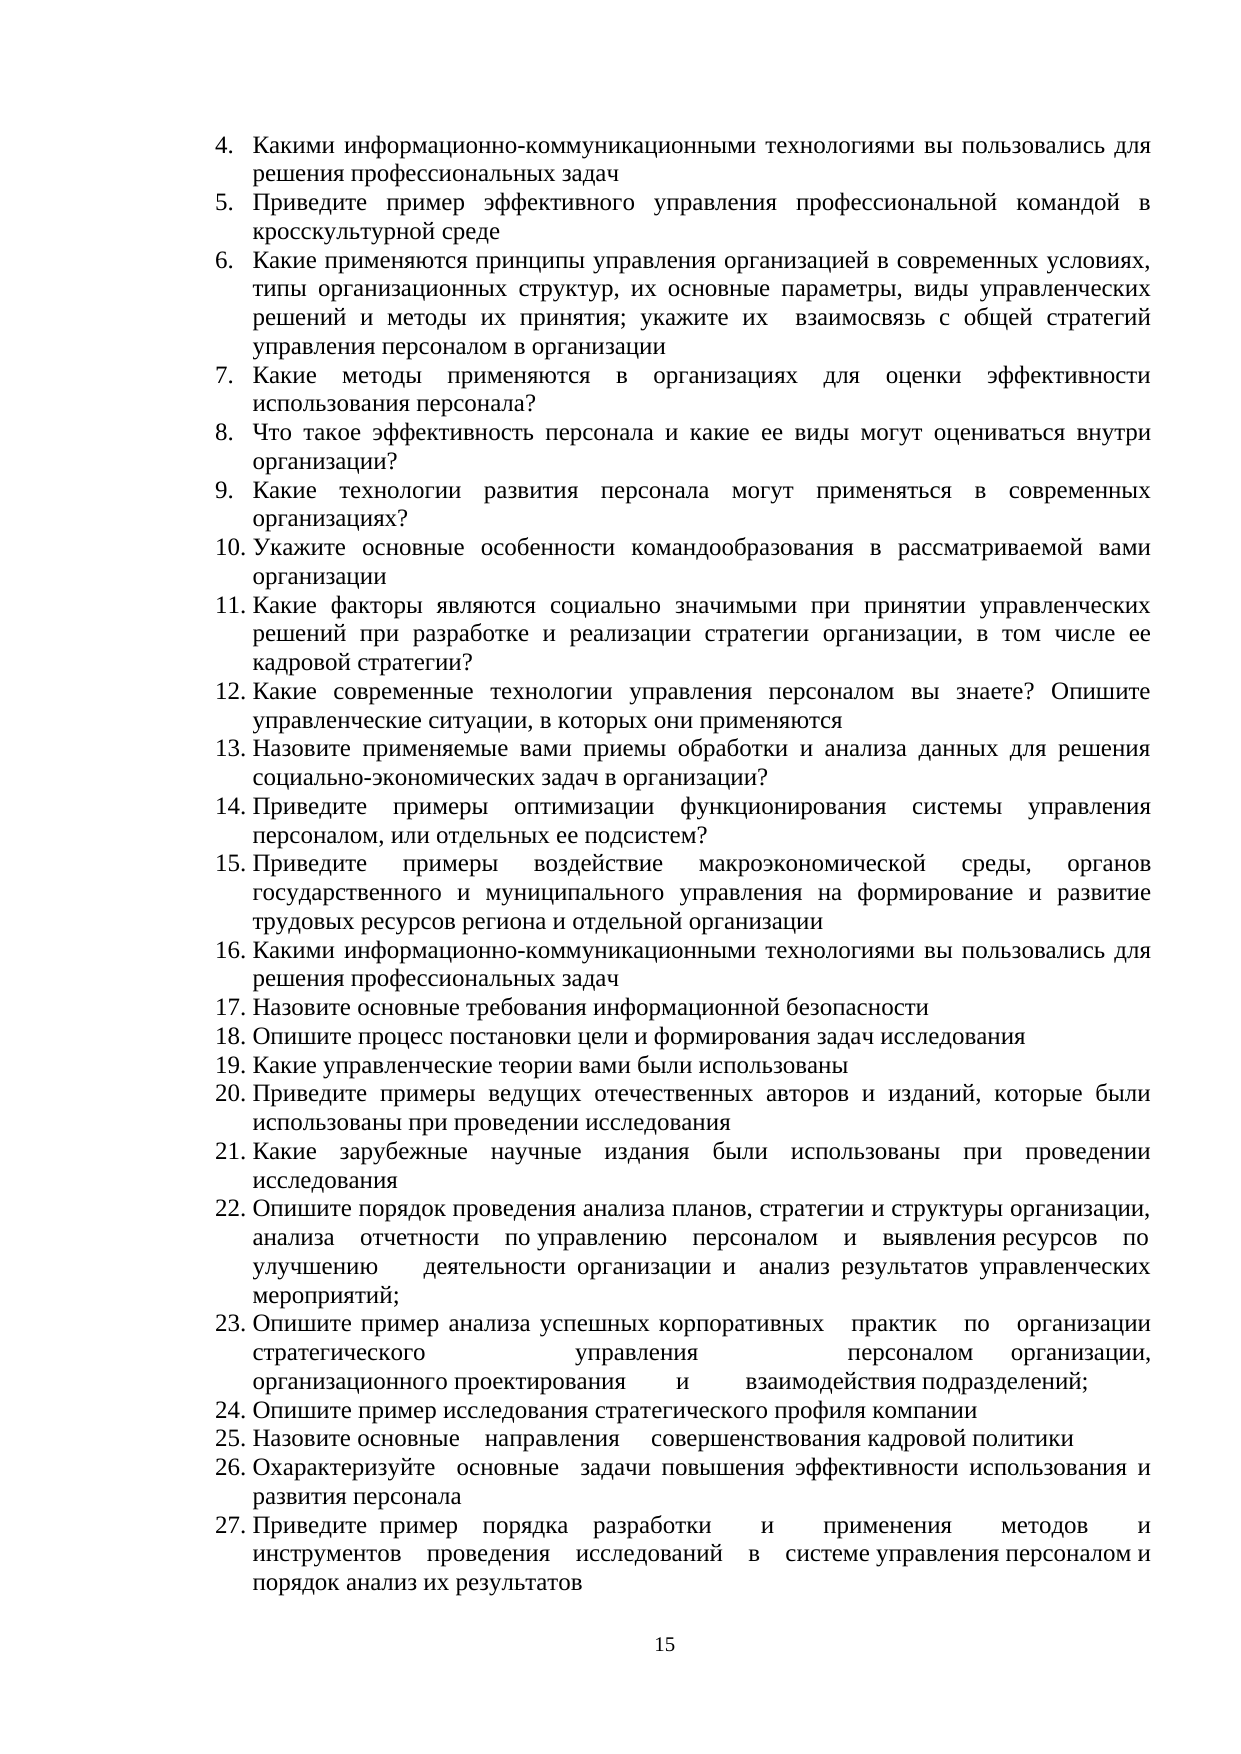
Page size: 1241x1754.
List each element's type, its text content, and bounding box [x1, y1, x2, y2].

list Назовите основные требования информационной безопасности [215, 992, 1152, 1021]
list Какие технологии развития персонала могут применяться в современных организациях? [215, 475, 1152, 532]
list Какими информационно-коммуникационными технологиями вы пользовались для решения профессиональных задач [215, 130, 1152, 187]
list Какие управленческие теории вами были использованы [215, 1050, 1152, 1078]
list Опишите порядок проведения анализа планов, стратегии и структуры организации, анализа отчетности по управлению персоналом и выявления ресурсов по улучшению деятельности организации и анализ результатов управленческих мероприятий; [215, 1193, 1152, 1308]
list Какие зарубежные научные издания были использованы при проведении исследования [215, 1136, 1152, 1193]
list Какими информационно-коммуникационными технологиями вы пользовались для решения профессиональных задач [215, 935, 1152, 992]
list Приведите примеры воздействие макроэкономической среды, органов государственного и муниципального управления на формирование и развитие трудовых ресурсов региона и отдельной организации [215, 848, 1152, 935]
list Какие методы применяются в организациях для оценки эффективности использования персонала? [215, 360, 1152, 417]
list Укажите основные особенности командообразования в рассматриваемой вами организации [215, 532, 1152, 590]
list Опишите пример исследования стратегического профиля компании [215, 1395, 1152, 1423]
list Назовите применяемые вами приемы обработки и анализа данных для решения социально-экономических задач в организации? [215, 733, 1152, 791]
list Охарактеризуйте основные задачи повышения эффективности использования и развития персонала [215, 1452, 1152, 1510]
list Приведите пример эффективного управления профессиональной командой в кросскультурной среде [215, 187, 1152, 245]
list Какие факторы являются социально значимыми при принятии управленческих решений при разработке и реализации стратегии организации, в том числе ее кадровой стратегии? [215, 590, 1152, 676]
list Опишите пример анализа успешных корпоративных практик по организации стратегического управления персоналом организации, организационного проектирования и взаимодействия подразделений; [215, 1308, 1152, 1395]
list Опишите процесс постановки цели и формирования задач исследования [215, 1021, 1152, 1050]
list Назовите основные направления совершенствования кадровой политики [215, 1423, 1152, 1452]
list Приведите пример порядка разработки и применения методов и инструментов проведения исследований в системе управления персоналом и порядок анализ их результатов [215, 1510, 1152, 1596]
list Приведите примеры ведущих отечественных авторов и изданий, которые были использованы при проведении исследования [215, 1078, 1152, 1136]
list Какие современные технологии управления персоналом вы знаете? Опишите управленческие ситуации, в которых они применяются [215, 676, 1152, 733]
list Что такое эффективность персонала и какие ее виды могут оцениваться внутри организации? [215, 417, 1152, 475]
list Какие применяются принципы управления организацией в современных условиях, типы организационных структур, их основные параметры, виды управленческих решений и методы их принятия; укажите их взаимосвязь с общей стратегий управления персоналом в организации [215, 245, 1152, 360]
list Приведите примеры оптимизации функционирования системы управления персоналом, или отдельных ее подсистем? [215, 791, 1152, 848]
